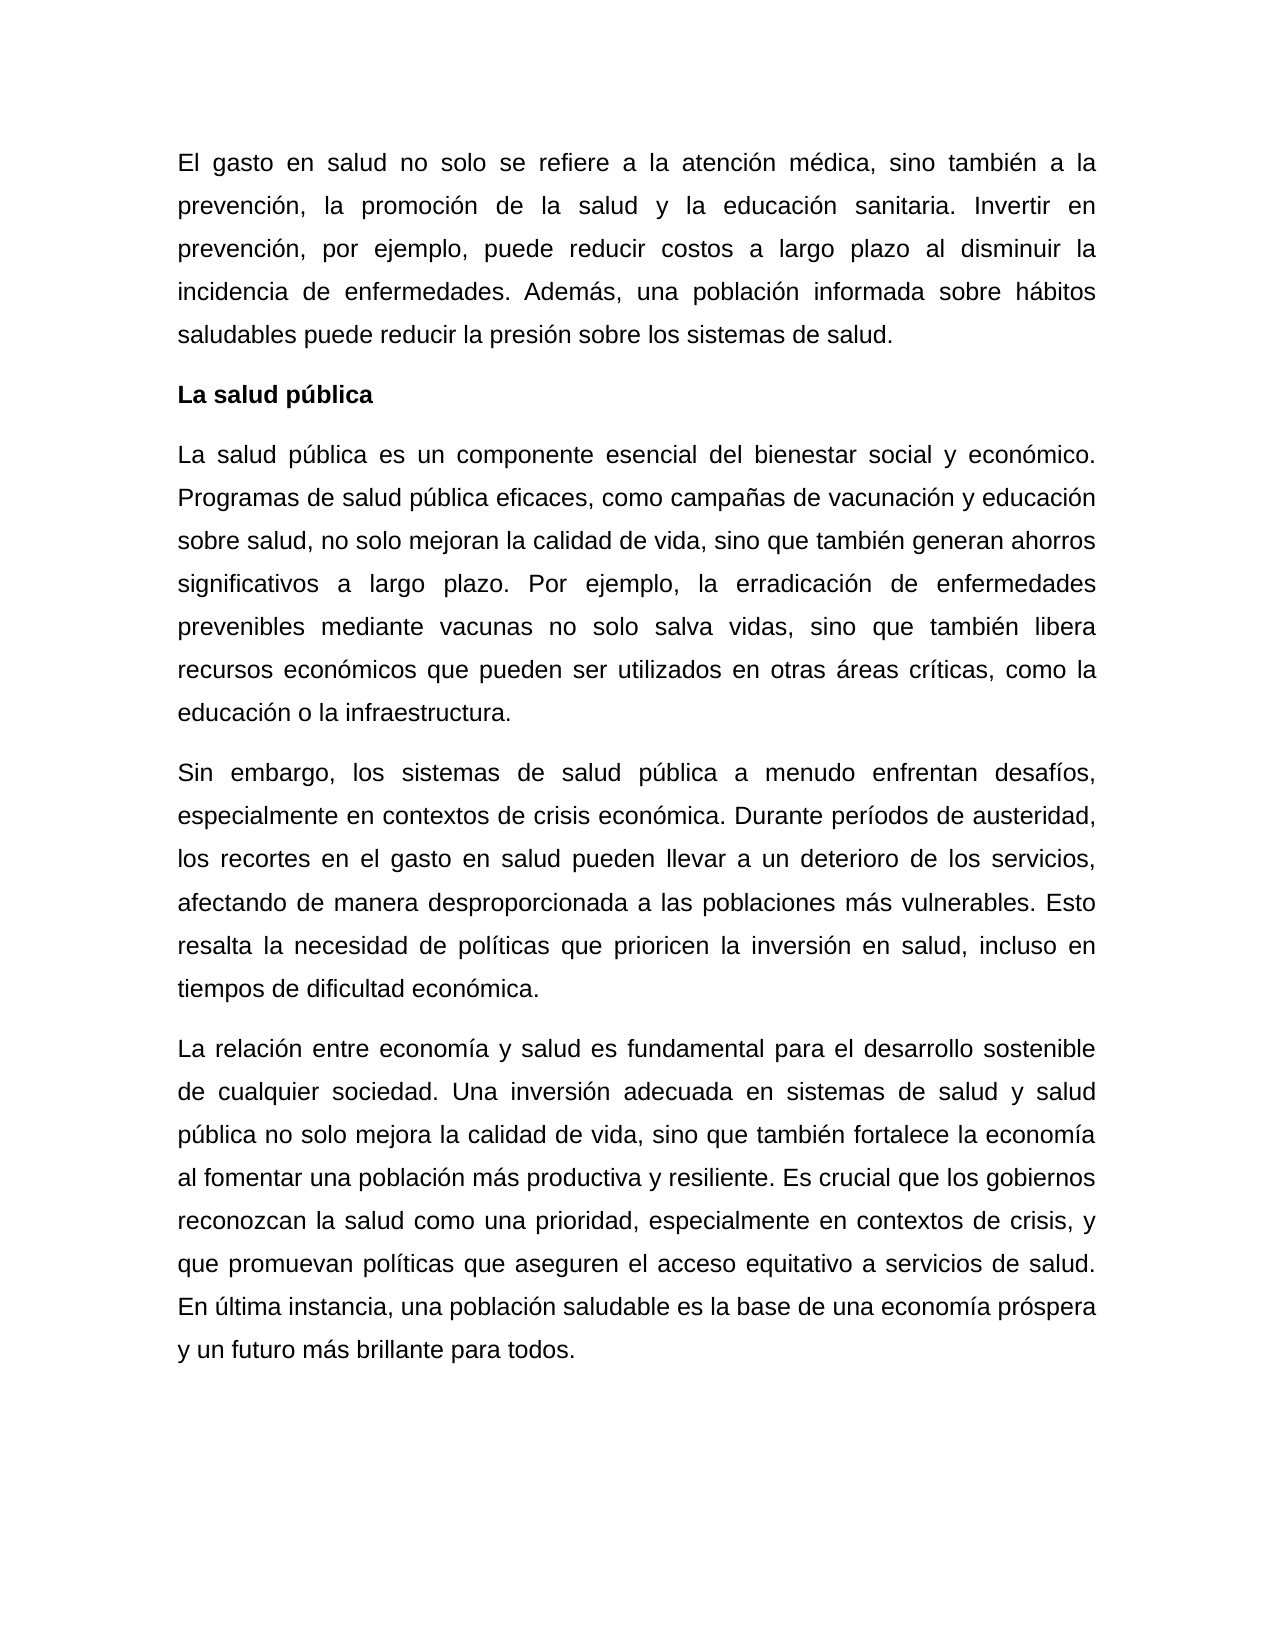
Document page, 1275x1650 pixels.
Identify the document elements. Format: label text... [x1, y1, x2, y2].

text El gasto en salud no solo se refiere a la atención médica, sino también a la prevención, la promoción de la salud y la educación sanitaria. Invertir en prevención, por ejemplo, puede reducir costos a largo plazo al disminuir la incidencia de enfermedades. Además, una población informada sobre hábitos saludables puede reducir la presión sobre los sistemas de salud. [177, 148, 1098, 349]
text La relación entre economía y salud es fundamental para el desarrollo sostenible de cualquier sociedad. Una inversión adecuada en sistemas de salud y salud pública no solo mejora la calidad de vida, sino que también fortalece la economía al fomentar una población más productiva y resiliente. Es crucial que los gobiernos reconozcan la salud como una prioridad, especialmente en contextos de crisis, y que promuevan políticas que aseguren el acceso equitativo a servicios de salud. En última instancia, una población saludable es la base de una economía próspera y un futuro más brillante para todos. [177, 1034, 1098, 1364]
text La salud pública [177, 380, 1098, 409]
text La salud pública es un componente esencial del bienestar social y económico. Programas de salud pública eficaces, como campañas de vacunación y educación sobre salud, no solo mejoran la calidad de vida, sino que también generan ahorros significativos a largo plazo. Por ejemplo, la erradicación de enfermedades prevenibles mediante vacunas no solo salva vidas, sino que también libera recursos económicos que pueden ser utilizados en otras áreas críticas, como la educación o la infraestructura. [177, 440, 1098, 727]
text Sin embargo, los sistemas de salud pública a menudo enfrentan desafíos, especialmente en contextos de crisis económica. Durante períodos de austeridad, los recortes en el gasto en salud pueden llevar a un deterioro de los servicios, afectando de manera desproporcionada a las poblaciones más vulnerables. Esto resalta la necesidad de políticas que prioricen la inversión en salud, incluso en tiempos de dificultad económica. [177, 758, 1098, 1003]
